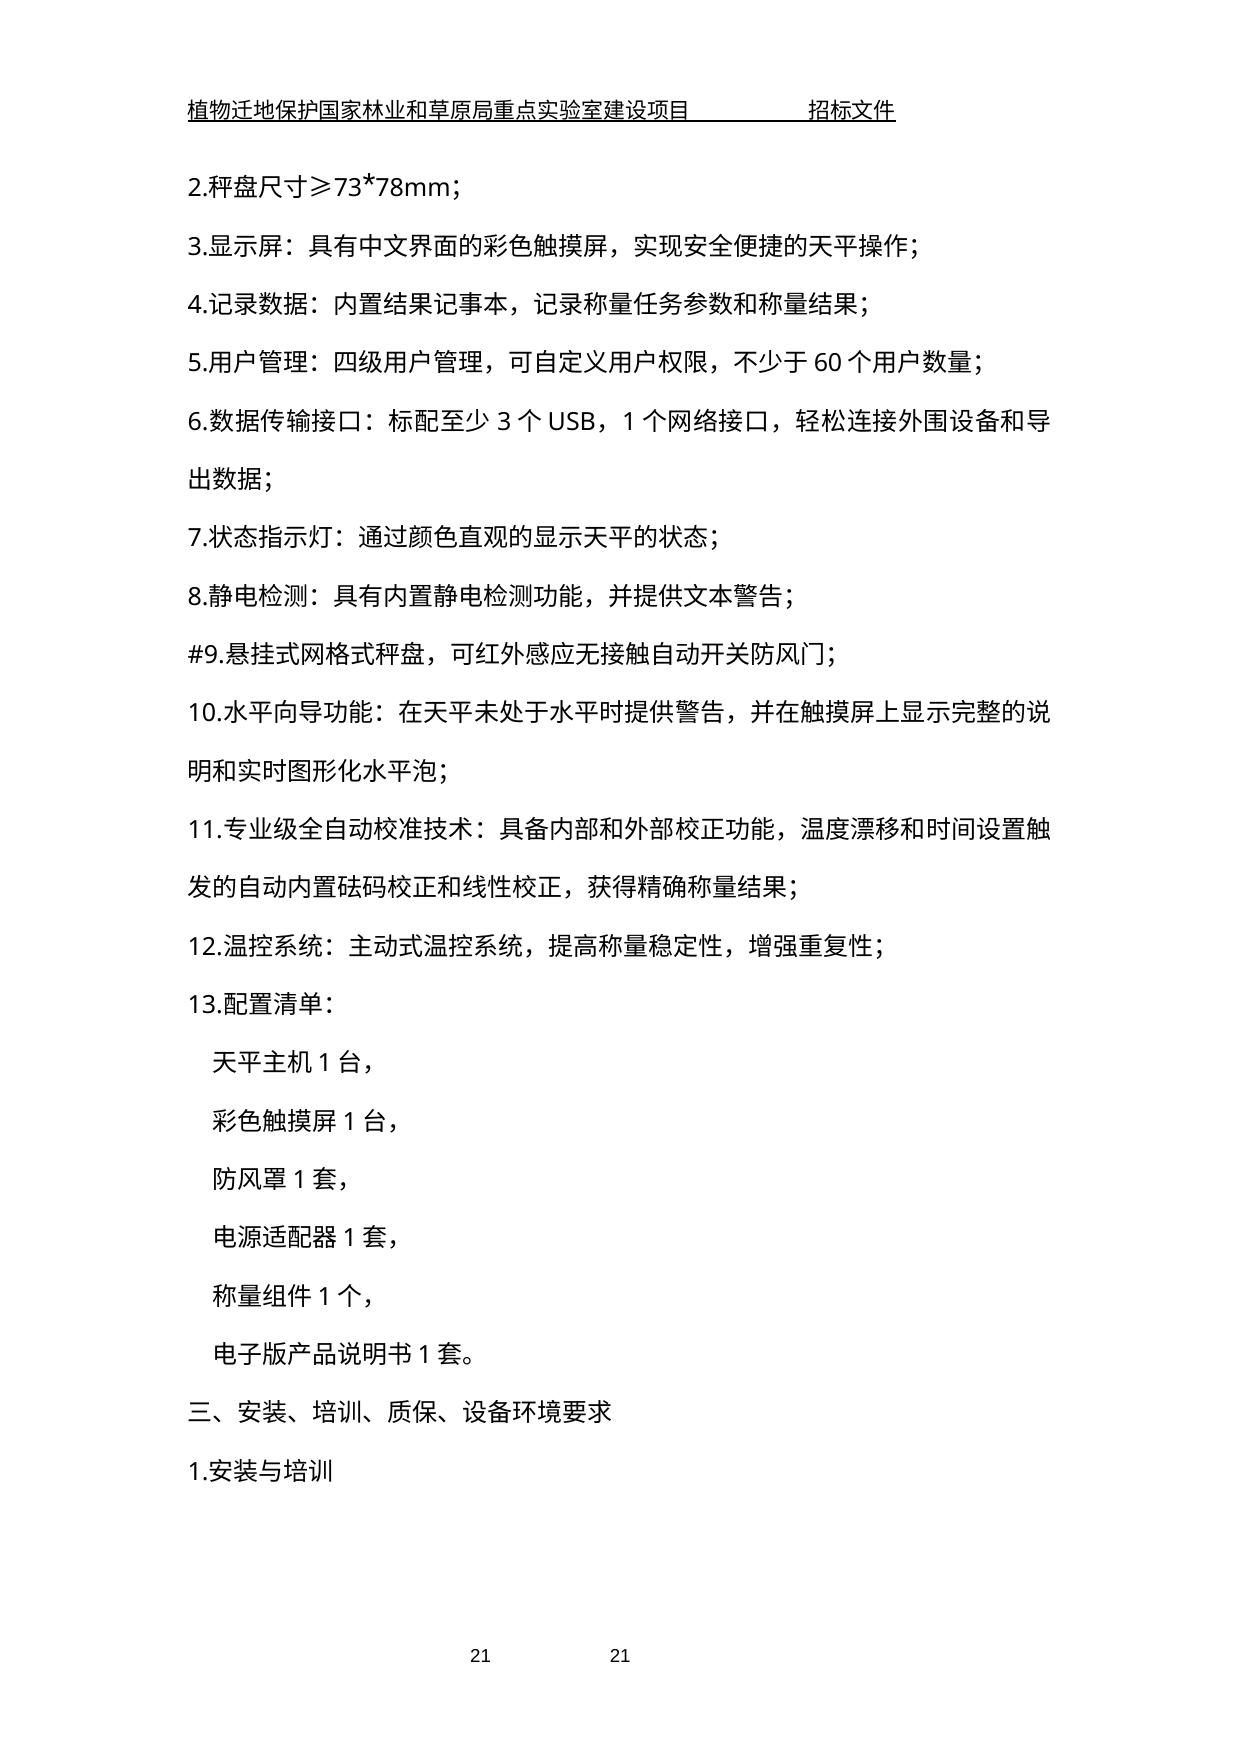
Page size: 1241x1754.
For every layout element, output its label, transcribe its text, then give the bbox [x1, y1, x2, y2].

text 2.秤盘尺寸≥73*78mm； [187, 150, 1053, 208]
text 电子版产品说明书1套。 [187, 1317, 1053, 1375]
text 1.安装与培训 [187, 1433, 1053, 1492]
text 彩色触摸屏1台， [187, 1083, 1053, 1142]
text 电源适配器1套， [187, 1200, 1053, 1258]
text 10.水平向导功能：在天平未处于水平时提供警告，并在触摸屏上显示完整的说明和实时图形化水平泡； [187, 675, 1053, 792]
text 称量组件1个， [187, 1258, 1053, 1317]
text 7.状态指示灯：通过颜色直观的显示天平的状态； [187, 500, 1053, 558]
text 13.配置清单： [187, 967, 1053, 1025]
text 8.静电检测：具有内置静电检测功能，并提供文本警告； [187, 558, 1053, 617]
text 4.记录数据：内置结果记事本，记录称量任务参数和称量结果； [187, 267, 1053, 325]
text 天平主机1台， [187, 1025, 1053, 1083]
text 12.温控系统：主动式温控系统，提高称量稳定性，增强重复性； [187, 908, 1053, 967]
text 防风罩1套， [187, 1142, 1053, 1200]
text 3.显示屏：具有中文界面的彩色触摸屏，实现安全便捷的天平操作； [187, 208, 1053, 267]
text 三、安装、培训、质保、设备环境要求 [187, 1375, 1053, 1433]
text 6.数据传输接口：标配至少3个USB，1个网络接口，轻松连接外围设备和导出数据； [187, 383, 1053, 500]
text #9.悬挂式网格式秤盘，可红外感应无接触自动开关防风门； [187, 617, 1053, 675]
text 11.专业级全自动校准技术：具备内部和外部校正功能，温度漂移和时间设置触发的自动内置砝码校正和线性校正，获得精确称量结果； [187, 792, 1053, 908]
text 5.用户管理：四级用户管理，可自定义用户权限，不少于60个用户数量； [187, 325, 1053, 383]
